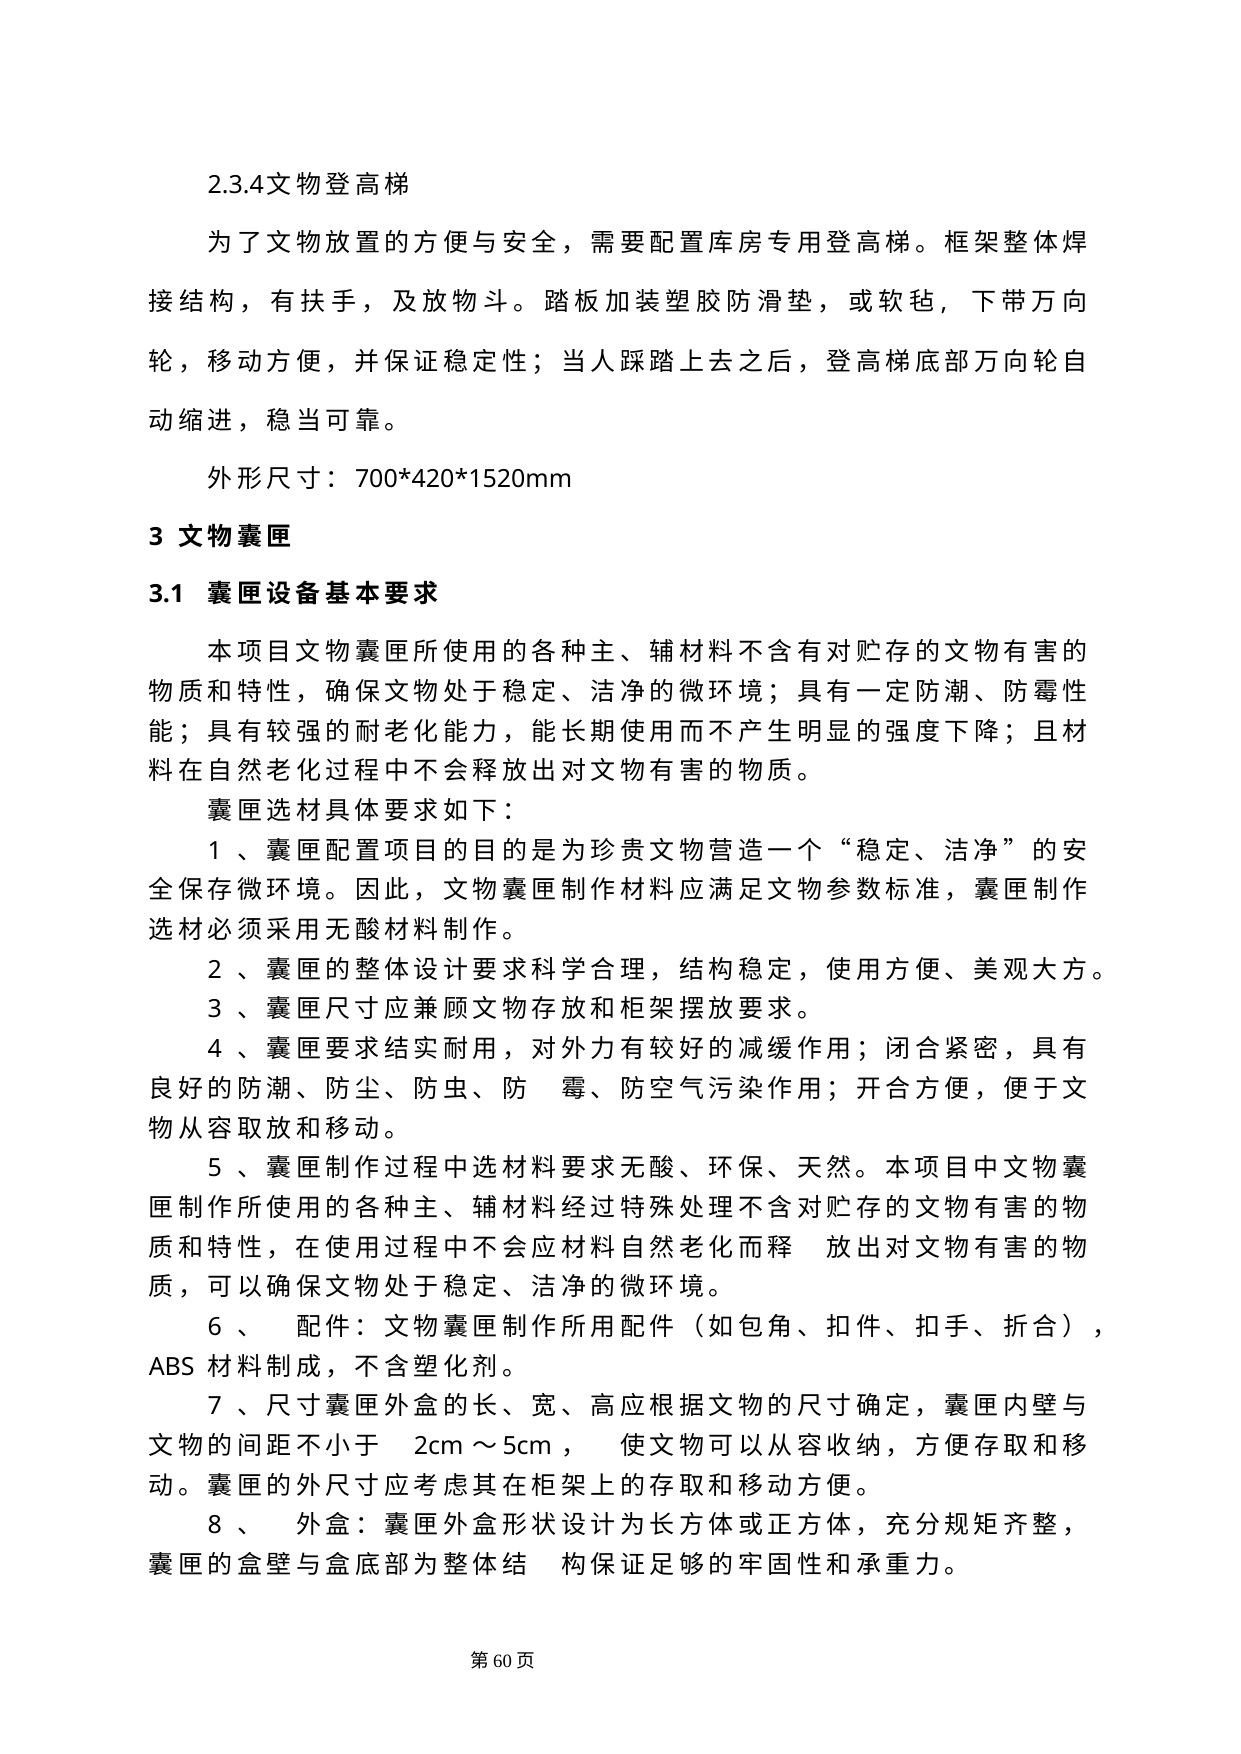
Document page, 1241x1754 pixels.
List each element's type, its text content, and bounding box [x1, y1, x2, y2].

text 3、囊匣尺寸应兼顾文物存放和柜架摆放要求。 [148, 987, 1092, 1027]
text 本项目文物囊匣所使用的各种主、辅材料不含有对贮存的文物有害的物质和特性，确保文物处于稳定、洁净的微环境；具有一定防潮、防霉性能；具有较强的耐老化能力，能长期使用而不产生明显的强度下降；且材料在自然老化过程中不会释放出对文物有害的物质。 [148, 630, 1092, 789]
subtitle 3文物囊匣 [148, 514, 1092, 554]
text 为了文物放置的方便与安全，需要配置库房专用登高梯。框架整体焊接结构，有扶手，及放物斗。踏板加装塑胶防滑垫，或软毡,下带万向轮，移动方便，并保证稳定性；当人踩踏上去之后，登高梯底部万向轮自动缩进，稳当可靠。 [148, 220, 1092, 438]
text 2.3.4文物登高梯 [148, 163, 1092, 202]
text 5、囊匣制作过程中选材料要求无酸、环保、天然。本项目中文物囊匣制作所使用的各种主、辅材料经过特殊处理不含对贮存的文物有害的物质和特性，在使用过程中不会应材料自然老化而释 放出对文物有害的物质，可以确保文物处于稳定、洁净的微环境。 [148, 1146, 1092, 1305]
text 外形尺寸：700*420*1520mm [148, 457, 1092, 496]
text 2、囊匣的整体设计要求科学合理，结构稳定，使用方便、美观大方。 [148, 948, 1092, 987]
text 1、囊匣配置项目的目的是为珍贵文物营造一个“稳定、洁净”的安全保存微环境。因此，文物囊匣制作材料应满足文物参数标准，囊匣制作选材必须采用无酸材料制作。 [148, 828, 1092, 948]
text 8、 外盒：囊匣外盒形状设计为长方体或正方体，充分规矩齐整，囊匣的盒壁与盒底部为整体结 构保证足够的牢固性和承重力。 [148, 1503, 1092, 1583]
text 6、 配件：文物囊匣制作所用配件（如包角、扣件、扣手、折合），ABS 材料制成，不含塑化剂。 [148, 1305, 1092, 1384]
text 7、尺寸囊匣外盒的长、宽、高应根据文物的尺寸确定，囊匣内壁与文物的间距不小于 2cm～5cm， 使文物可以从容收纳，方便存取和移动。囊匣的外尺寸应考虑其在柜架上的存取和移动方便。 [148, 1384, 1092, 1503]
text 囊匣选材具体要求如下： [148, 789, 1092, 828]
text 4、囊匣要求结实耐用，对外力有较好的减缓作用；闭合紧密，具有良好的防潮、防尘、防虫、防 霉、防空气污染作用；开合方便，便于文物从容取放和移动。 [148, 1027, 1092, 1146]
subtitle 3.1囊匣设备基本要求 [148, 572, 1092, 612]
